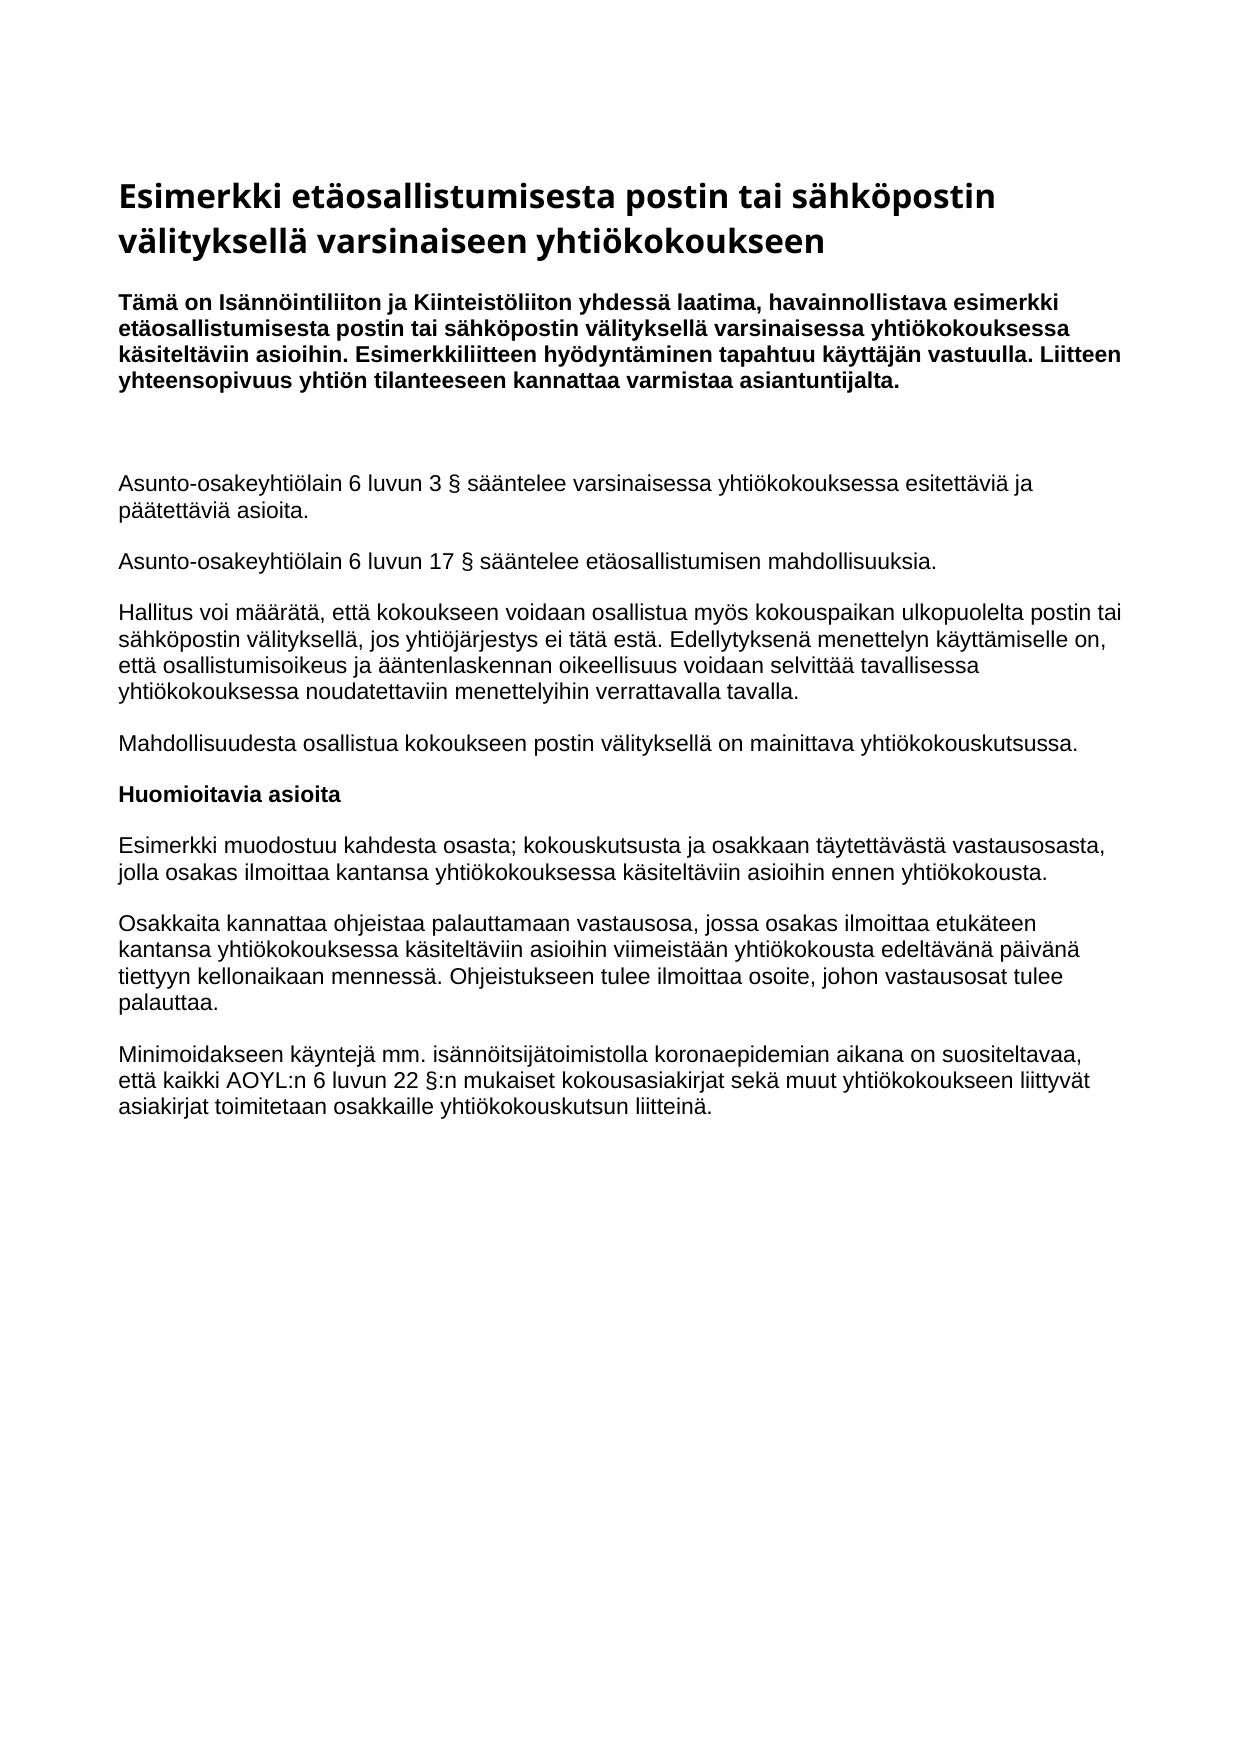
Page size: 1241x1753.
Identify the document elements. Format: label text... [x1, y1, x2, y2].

text Huomioitavia asioita [118, 781, 1122, 807]
text Asunto-osakeyhtiölain 6 luvun 3 § sääntelee varsinaisessa yhtiökokouksessa esitettäviä ja päätettäviä asioita. [118, 470, 1122, 523]
text Asunto-osakeyhtiölain 6 luvun 17 § sääntelee etäosallistumisen mahdollisuuksia. [118, 548, 1122, 574]
text Minimoidakseen käyntejä mm. isännöitsijätoimistolla koronaepidemian aikana on suositeltavaa, että kaikki AOYL:n 6 luvun 22 §:n mukaiset kokousasiakirjat sekä muut yhtiökokoukseen liittyvät asiakirjat toimitetaan osakkaille yhtiökokouskutsun liitteinä. [118, 1041, 1122, 1119]
text Osakkaita kannattaa ohjeistaa palauttamaan vastausosa, jossa osakas ilmoittaa etukäteen kantansa yhtiökokouksessa käsiteltäviin asioihin viimeistään yhtiökokousta edeltävänä päivänä tiettyyn kellonaikaan mennessä. Ohjeistukseen tulee ilmoittaa osoite, johon vastausosat tulee palauttaa. [118, 910, 1122, 1016]
text Esimerkki muodostuu kahdesta osasta; kokouskutsusta ja osakkaan täytettävästä vastausosasta, jolla osakas ilmoittaa kantansa yhtiökokouksessa käsiteltäviin asioihin ennen yhtiökokousta. [118, 832, 1122, 885]
text Mahdollisuudesta osallistua kokoukseen postin välityksellä on mainittava yhtiökokouskutsussa. [118, 730, 1122, 756]
text Esimerkki etäosallistumisesta postin tai sähköpostin välityksellä varsinaiseen yhtiökokoukseen [118, 173, 1122, 263]
text Tämä on Isännöintiliiton ja Kiinteistöliiton yhdessä laatima, havainnollistava esimerkki etäosallistumisesta postin tai sähköpostin välityksellä varsinaisessa yhtiökokouksessa käsiteltäviin asioihin. Esimerkkiliitteen hyödyntäminen tapahtuu käyttäjän vastuulla. Liitteen yhteensopivuus yhtiön tilanteeseen kannattaa varmistaa asiantuntijalta. [118, 288, 1122, 394]
text Hallitus voi määrätä, että kokoukseen voidaan osallistua myös kokouspaikan ulkopuolelta postin tai sähköpostin välityksellä, jos yhtiöjärjestys ei tätä estä. Edellytyksenä menettelyn käyttämiselle on, että osallistumisoikeus ja ääntenlaskennan oikeellisuus voidaan selvittää tavallisessa yhtiökokouksessa noudatettaviin menettelyihin verrattavalla tavalla. [118, 599, 1122, 705]
